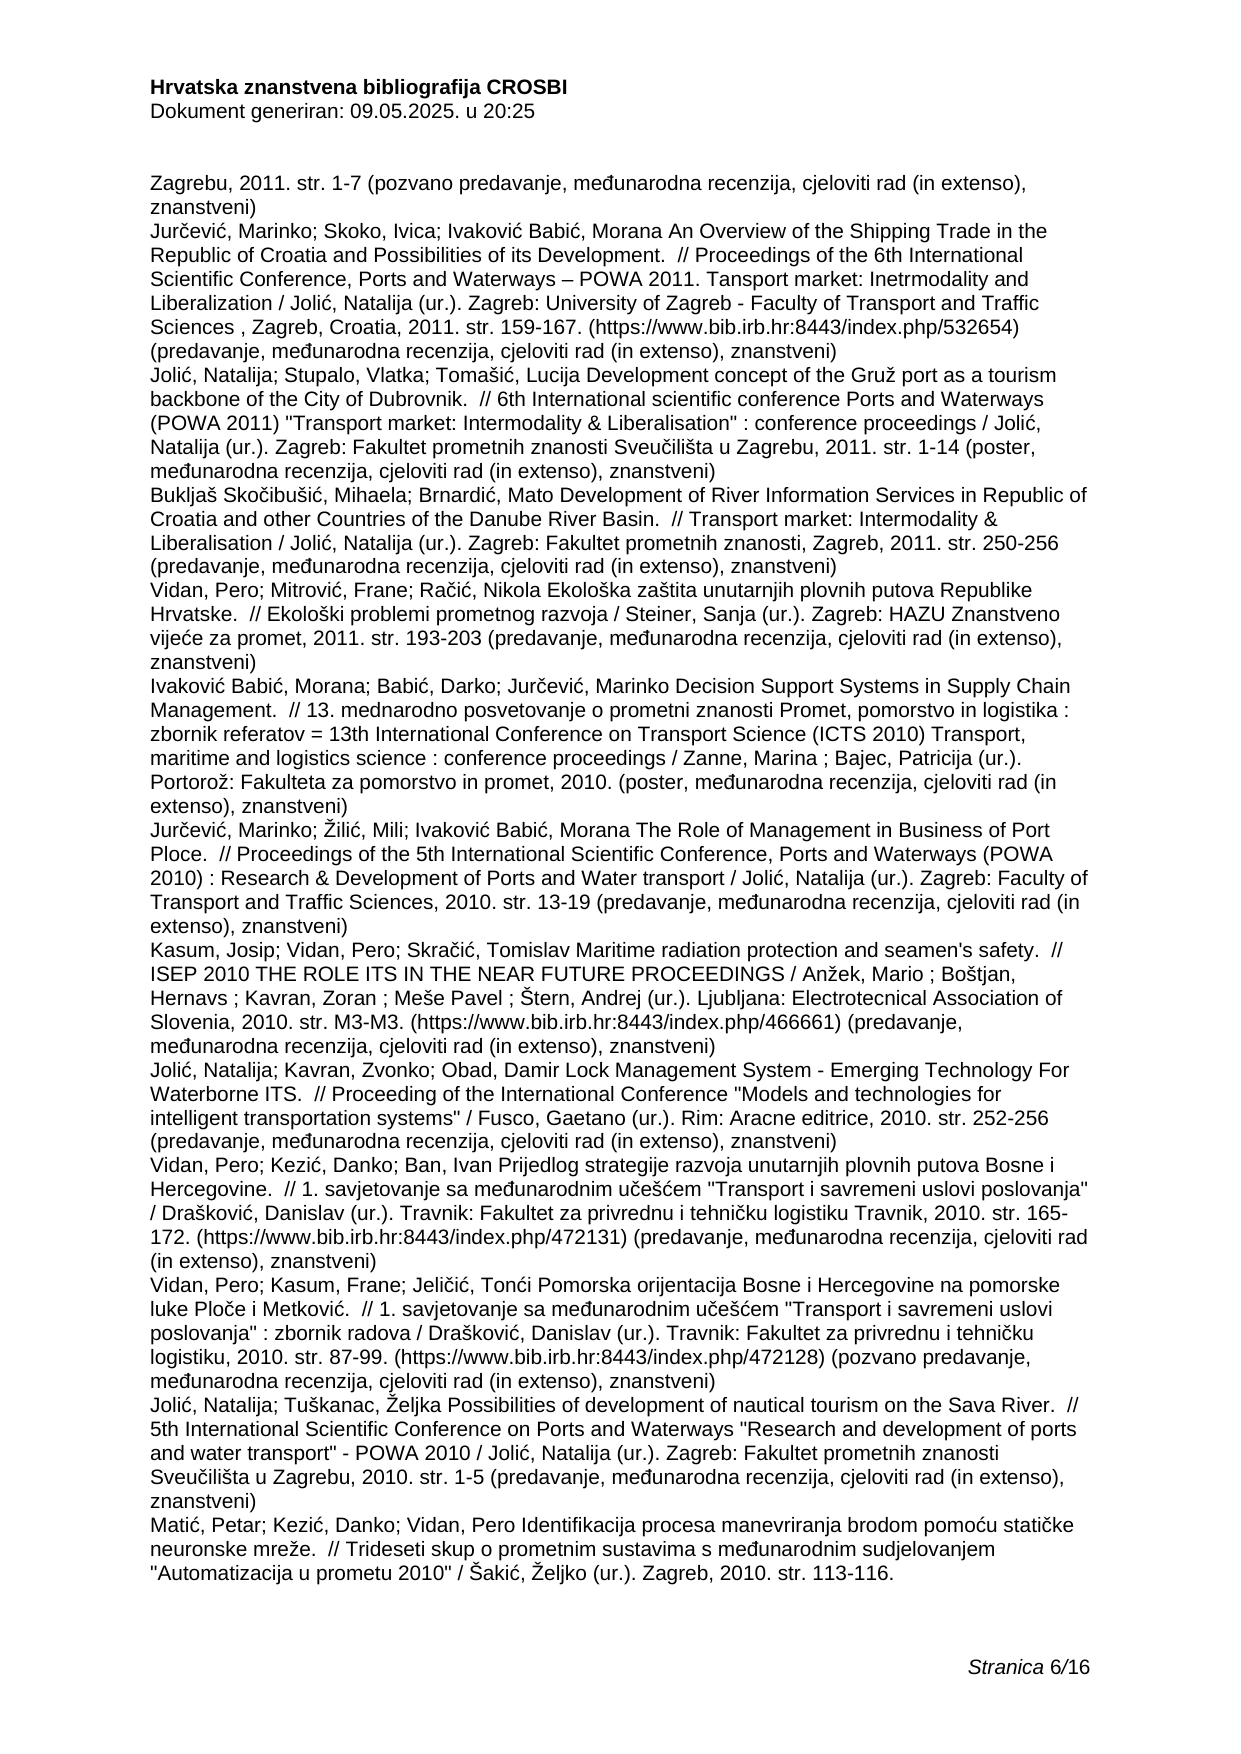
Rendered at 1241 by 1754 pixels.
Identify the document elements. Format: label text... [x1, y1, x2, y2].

text Jolić, Natalija; Kavran, Zvonko; Obad, Damir [150, 1057, 1090, 1153]
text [150, 171, 1090, 219]
text Kasum, Josip; Vidan, Pero; Skračić, Tomislav [150, 938, 1090, 1057]
text Bukljaš Skočibušić, Mihaela; Brnardić, Mato [150, 482, 1090, 578]
text Vidan, Pero; Mitrović, Frane; Račić, Nikola [150, 578, 1090, 674]
text Vidan, Pero; Kasum, Frane; Jeličić, Tonći [150, 1273, 1090, 1393]
text Jurčević, Marinko; Žilić, Mili; Ivaković Babić, Morana [150, 818, 1090, 938]
text Vidan, Pero; Kezić, Danko; Ban, Ivan [150, 1153, 1090, 1273]
text Jolić, Natalija; Stupalo, Vlatka; Tomašić, Lucija [150, 363, 1090, 482]
text Ivaković Babić, Morana; Babić, Darko; Jurčević, Marinko [150, 674, 1090, 818]
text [150, 1513, 1090, 1584]
text Jolić, Natalija; Tuškanac, Željka [150, 1393, 1090, 1513]
text Jurčević, Marinko; Skoko, Ivica; Ivaković Babić, Morana [150, 219, 1090, 363]
